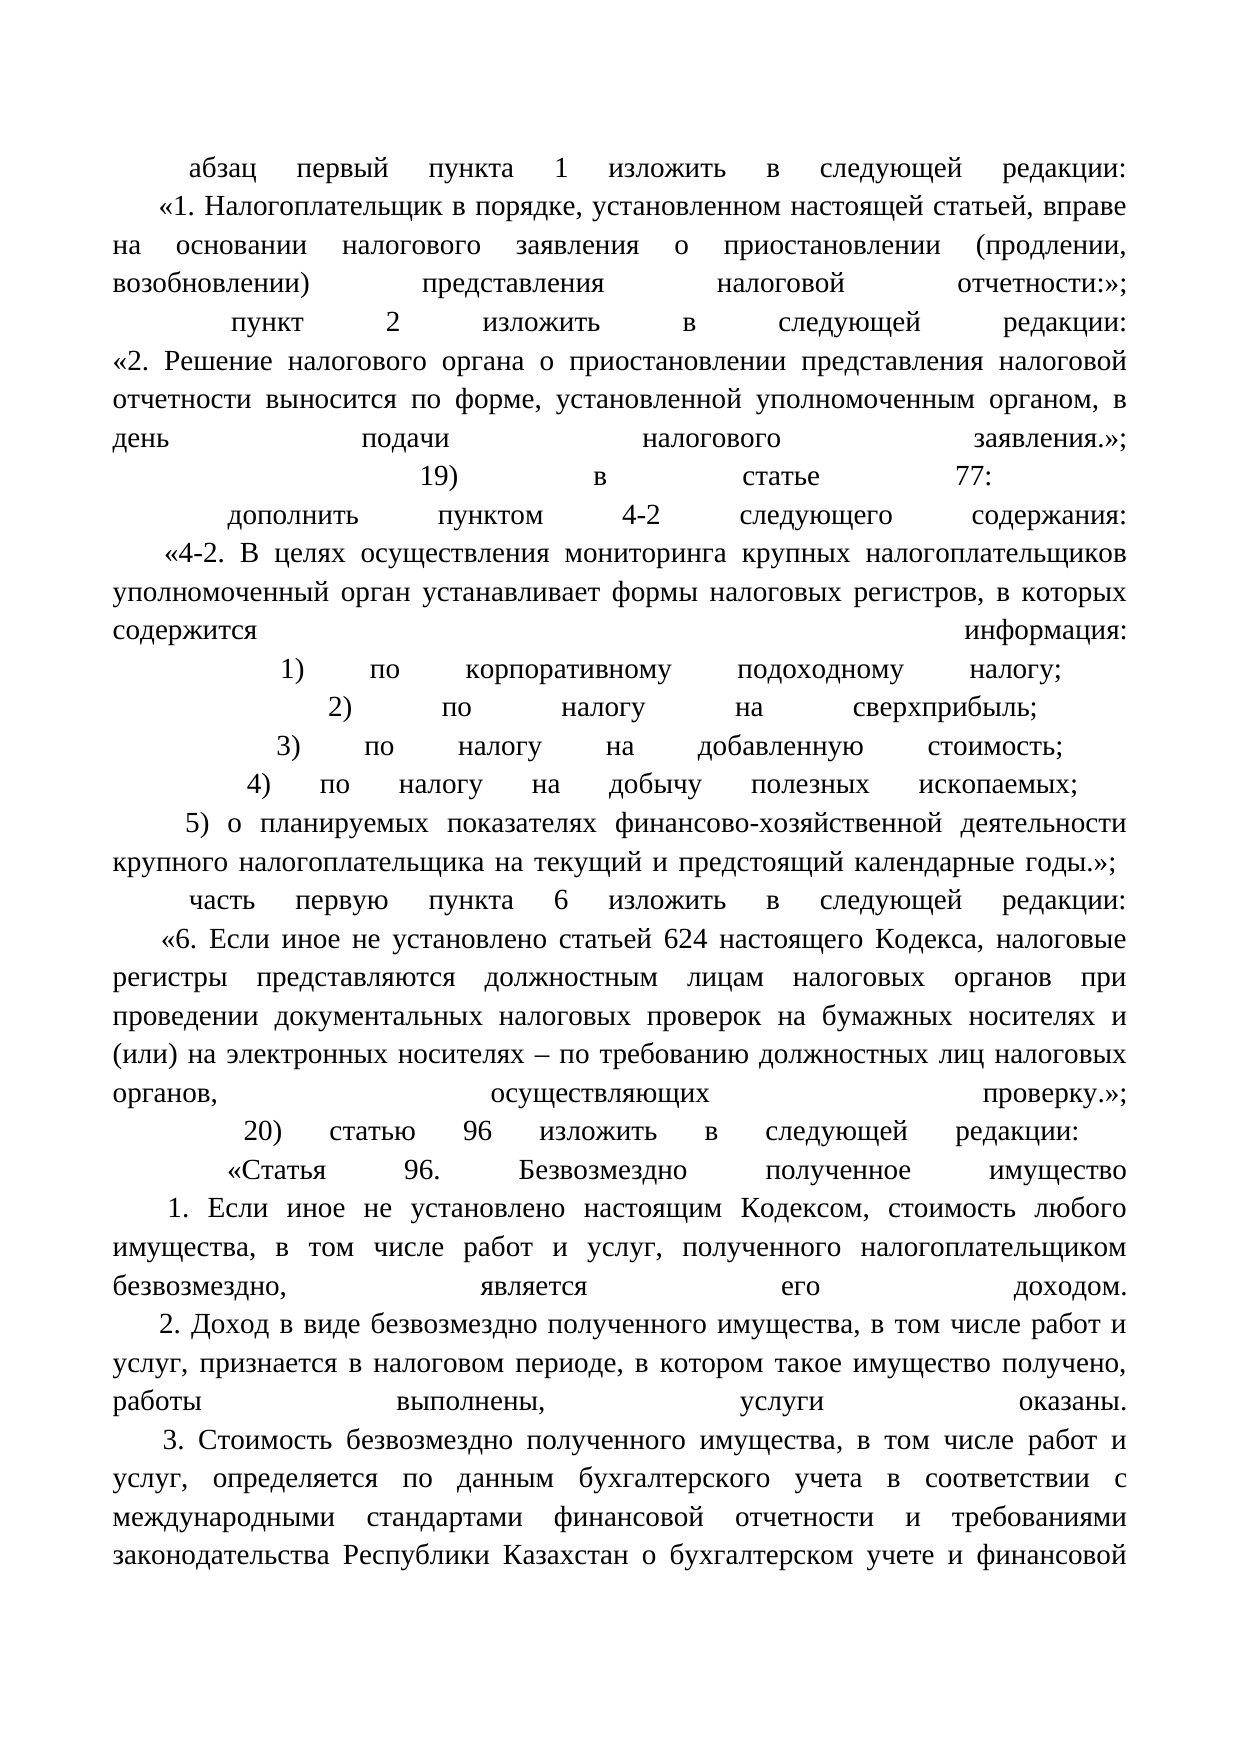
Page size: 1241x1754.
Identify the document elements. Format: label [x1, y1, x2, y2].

text [112, 150, 1128, 1571]
